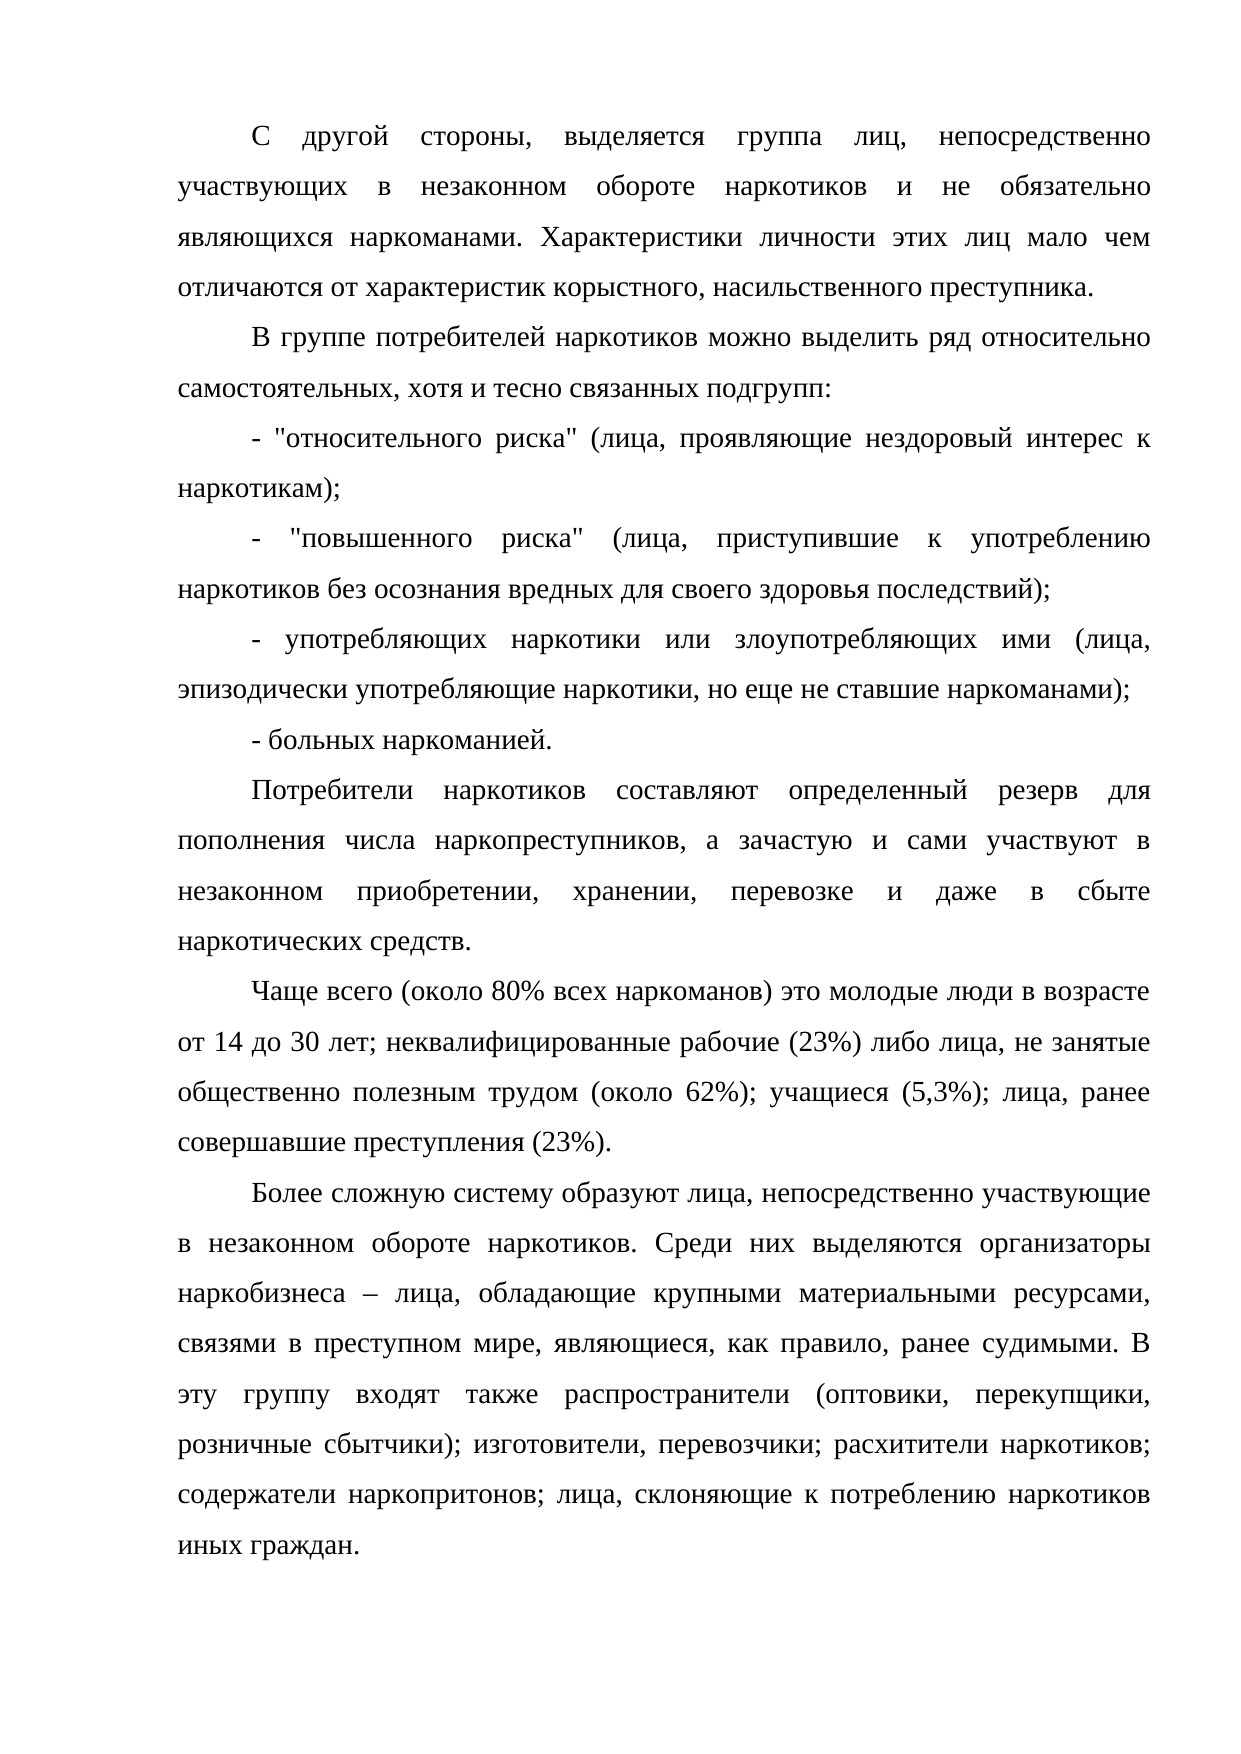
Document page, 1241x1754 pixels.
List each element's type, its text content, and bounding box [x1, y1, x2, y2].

text - "относительного риска" (лица, проявляющие нездоровый интерес к наркотикам); [177, 420, 1152, 504]
text - употребляющих наркотики или злоупотребляющих ими (лица, эпизодически употребляющие наркотики, но еще не ставшие наркоманами); [177, 621, 1152, 705]
text Потребители наркотиков составляют определенный резерв для пополнения числа наркопреступников, а зачастую и сами участвуют в незаконном приобретении, хранении, перевозке и даже в сбыте наркотических средств. [177, 772, 1152, 957]
text Более сложную систему образуют лица, непосредственно участвующие в незаконном обороте наркотиков. Среди них выделяются организаторы наркобизнеса – лица, обладающие крупными материальными ресурсами, связями в преступном мире, являющиеся, как правило, ранее судимыми. В эту группу входят также распространители (оптовики, перекупщики, розничные сбытчики); изготовители, перевозчики; расхитители наркотиков; содержатели наркопритонов; лица, склоняющие к потреблению наркотиков иных граждан. [177, 1175, 1152, 1560]
text В группе потребителей наркотиков можно выделить ряд относительно самостоятельных, хотя и тесно связанных подгрупп: [177, 319, 1152, 403]
text Чаще всего (около 80% всех наркоманов) это молодые люди в возрасте от 14 до 30 лет; неквалифицированные рабочие (23%) либо лица, не занятые общественно полезным трудом (около 62%); учащиеся (5,3%); лица, ранее совершавшие преступления (23%). [177, 973, 1152, 1158]
text - "повышенного риска" (лица, приступившие к употреблению наркотиков без осознания вредных для своего здоровья последствий); [177, 521, 1152, 604]
text - больных наркоманией. [177, 722, 1152, 755]
text С другой стороны, выделяется группа лиц, непосредственно участвующих в незаконном обороте наркотиков и не обязательно являющихся наркоманами. Характеристики личности этих лиц мало чем отличаются от характеристик корыстного, насильственного преступника. [177, 118, 1152, 303]
